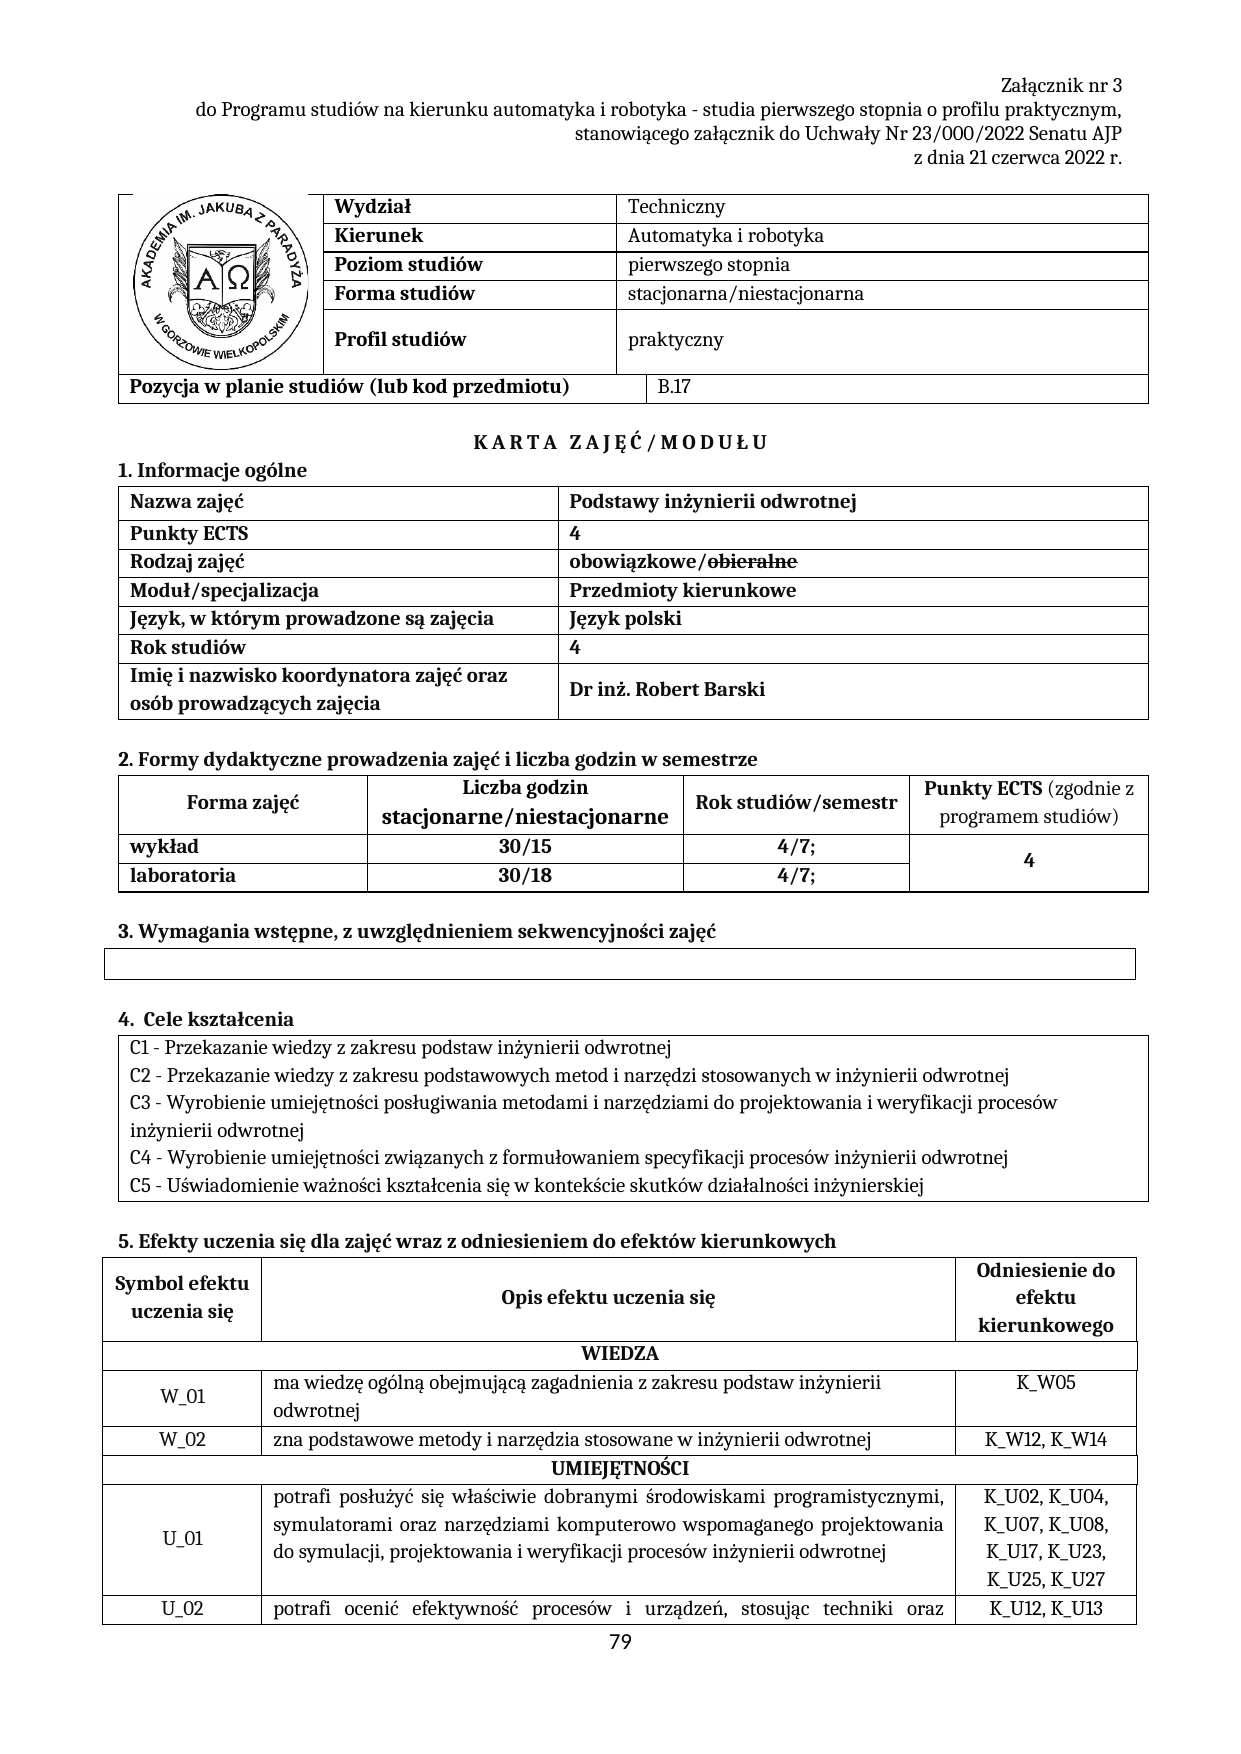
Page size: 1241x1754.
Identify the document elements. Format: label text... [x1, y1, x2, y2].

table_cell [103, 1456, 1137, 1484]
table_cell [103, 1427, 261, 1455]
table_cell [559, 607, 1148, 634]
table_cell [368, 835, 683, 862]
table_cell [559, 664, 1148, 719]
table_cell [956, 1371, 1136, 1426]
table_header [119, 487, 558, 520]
text 5. Efekty uczenia się dla zajęć wraz z odniesieniem do efektów kierunkowych [118, 1230, 1122, 1254]
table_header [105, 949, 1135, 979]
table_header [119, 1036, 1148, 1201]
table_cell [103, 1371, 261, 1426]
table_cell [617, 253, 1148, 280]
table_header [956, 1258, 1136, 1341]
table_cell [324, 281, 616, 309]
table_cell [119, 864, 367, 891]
picture [133, 194, 309, 370]
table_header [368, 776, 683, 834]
text 1. Informacje ogólne [118, 458, 1122, 482]
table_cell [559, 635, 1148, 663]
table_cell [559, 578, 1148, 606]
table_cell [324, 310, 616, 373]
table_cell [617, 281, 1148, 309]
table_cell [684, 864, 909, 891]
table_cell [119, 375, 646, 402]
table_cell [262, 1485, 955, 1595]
text 2. Formy dydaktyczne prowadzenia zajęć i liczba godzin w semestrze [118, 747, 1122, 771]
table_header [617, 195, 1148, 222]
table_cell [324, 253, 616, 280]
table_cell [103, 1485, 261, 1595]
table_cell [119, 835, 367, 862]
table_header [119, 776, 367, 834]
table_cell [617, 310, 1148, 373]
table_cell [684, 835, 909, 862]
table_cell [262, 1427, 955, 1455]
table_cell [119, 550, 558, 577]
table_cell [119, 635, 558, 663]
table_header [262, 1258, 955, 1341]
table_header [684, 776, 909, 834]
text KARTA ZAJĘĆ/MODUŁU [118, 431, 1122, 455]
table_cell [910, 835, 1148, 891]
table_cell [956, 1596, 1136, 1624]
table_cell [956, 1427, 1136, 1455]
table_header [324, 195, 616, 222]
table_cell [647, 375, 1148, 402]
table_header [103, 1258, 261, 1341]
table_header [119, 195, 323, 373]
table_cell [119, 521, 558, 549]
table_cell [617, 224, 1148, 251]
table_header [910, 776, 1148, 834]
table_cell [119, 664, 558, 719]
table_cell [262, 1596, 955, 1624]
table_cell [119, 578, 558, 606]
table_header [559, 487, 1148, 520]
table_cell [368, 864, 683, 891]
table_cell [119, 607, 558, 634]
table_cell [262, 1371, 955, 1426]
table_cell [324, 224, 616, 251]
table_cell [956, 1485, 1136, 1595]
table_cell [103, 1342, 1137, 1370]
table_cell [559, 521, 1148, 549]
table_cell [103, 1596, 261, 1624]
text 4. Cele kształcenia [118, 1007, 1122, 1031]
text 3. Wymagania wstępne, z uwzględnieniem sekwencyjności zajęć [118, 920, 1122, 944]
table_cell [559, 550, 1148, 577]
